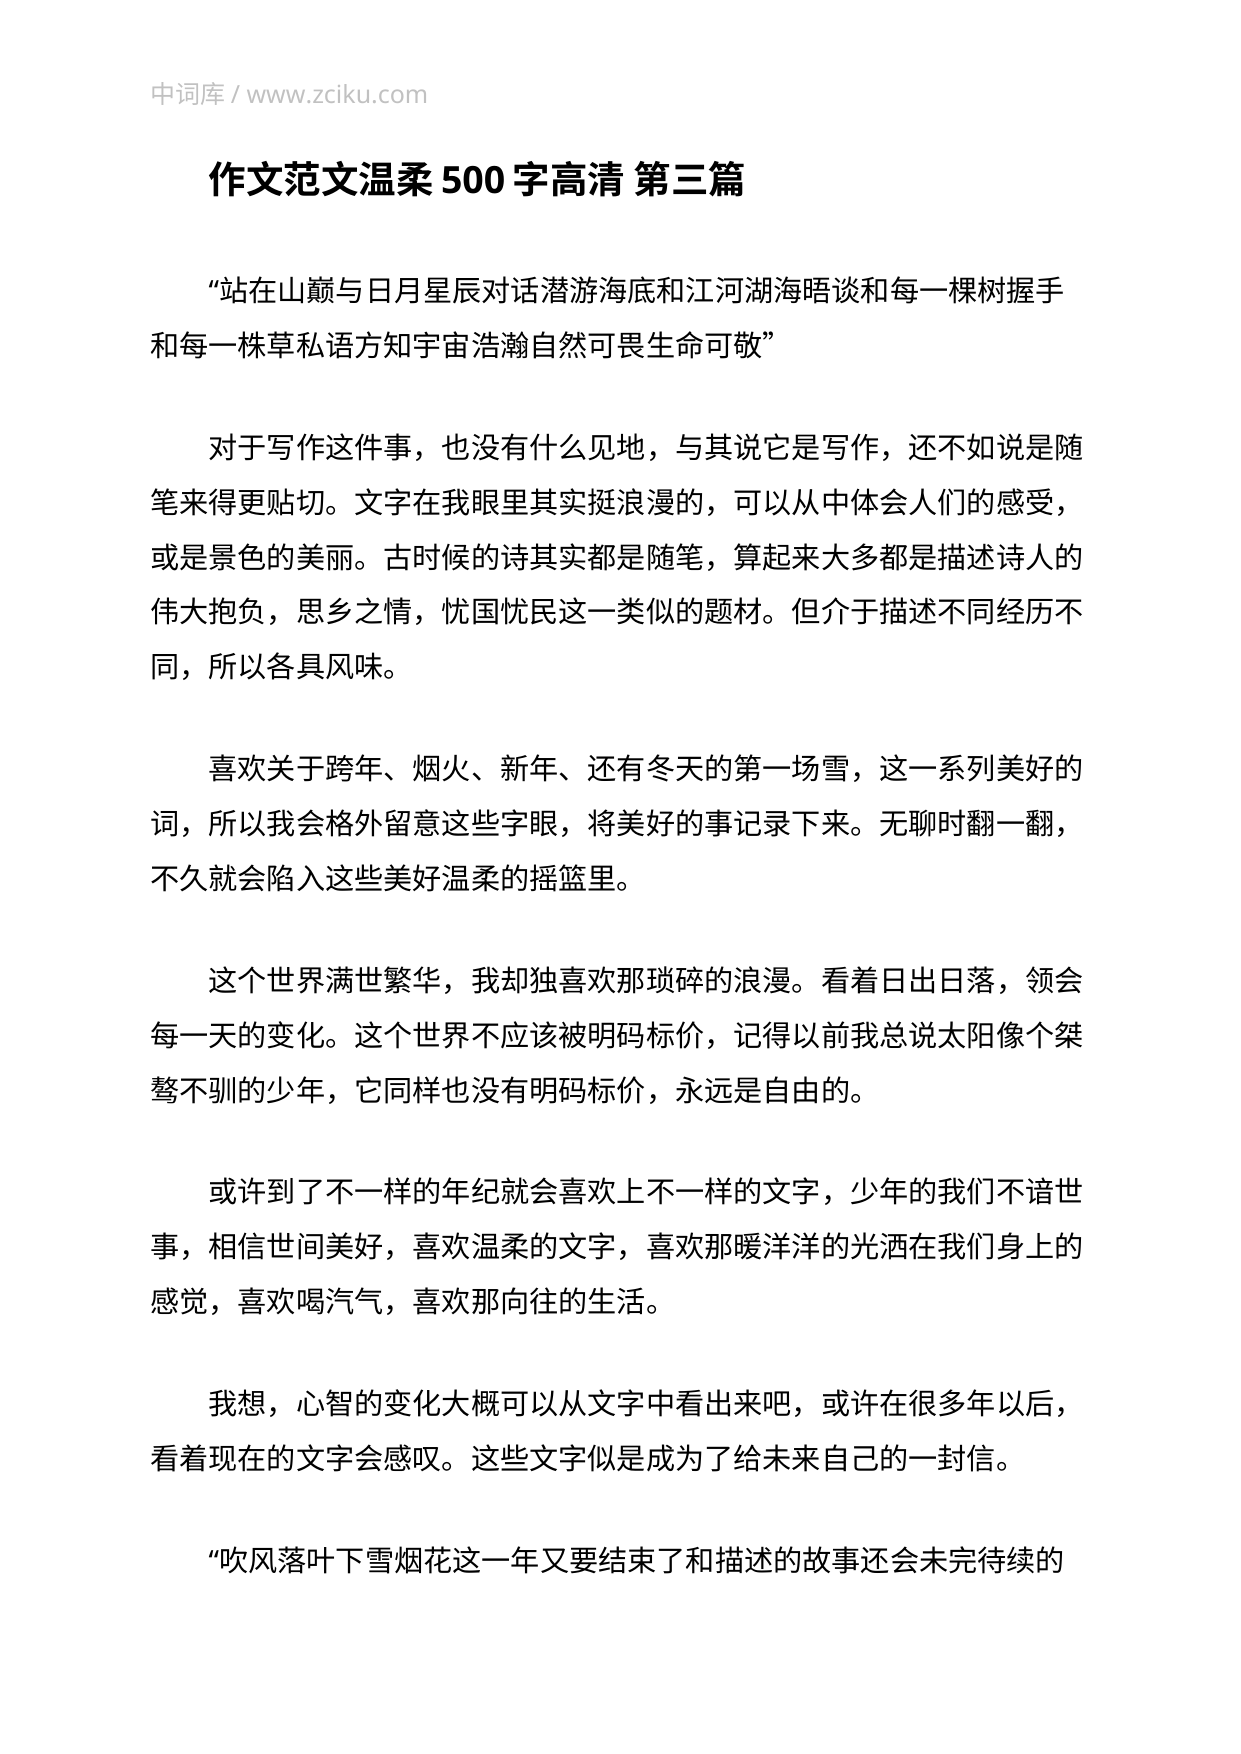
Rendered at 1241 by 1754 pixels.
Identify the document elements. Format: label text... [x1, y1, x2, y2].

text 或许到了不一样的年纪就会喜欢上不一样的文字，少年的我们不谙世事，相信世间美好，喜欢温柔的文字，喜欢那暖洋洋的光洒在我们身上的感觉，喜欢喝汽气，喜欢那向往的生活。 [150, 1169, 1090, 1321]
text 喜欢关于跨年、烟火、新年、还有冬天的第一场雪，这一系列美好的词，所以我会格外留意这些字眼，将美好的事记录下来。无聊时翻一翻，不久就会陷入这些美好温柔的摇篮里。 [150, 746, 1090, 898]
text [150, 1537, 1090, 1579]
text 这个世界满世繁华，我却独喜欢那琐碎的浪漫。看着日出日落，领会每一天的变化。这个世界不应该被明码标价，记得以前我总说太阳像个桀骜不驯的少年，它同样也没有明码标价，永远是自由的。 [150, 957, 1090, 1109]
text 作文范文温柔500字高清 第三篇 [150, 150, 1090, 204]
text 对于写作这件事，也没有什么见地，与其说它是写作，还不如说是随笔来得更贴切。文字在我眼里其实挺浪漫的，可以从中体会人们的感受，或是景色的美丽。古时候的诗其实都是随笔，算起来大多都是描述诗人的伟大抱负，思乡之情，忧国忧民这一类似的题材。但介于描述不同经历不同，所以各具风味。 [150, 424, 1090, 686]
text 我想，心智的变化大概可以从文字中看出来吧，或许在很多年以后，看着现在的文字会感叹。这些文字似是成为了给未来自己的一封信。 [150, 1380, 1090, 1478]
text “站在山巅与日月星辰对话潜游海底和江河湖海晤谈和每一棵树握手和每一株草私语方知宇宙浩瀚自然可畏生命可敬” [150, 268, 1090, 365]
